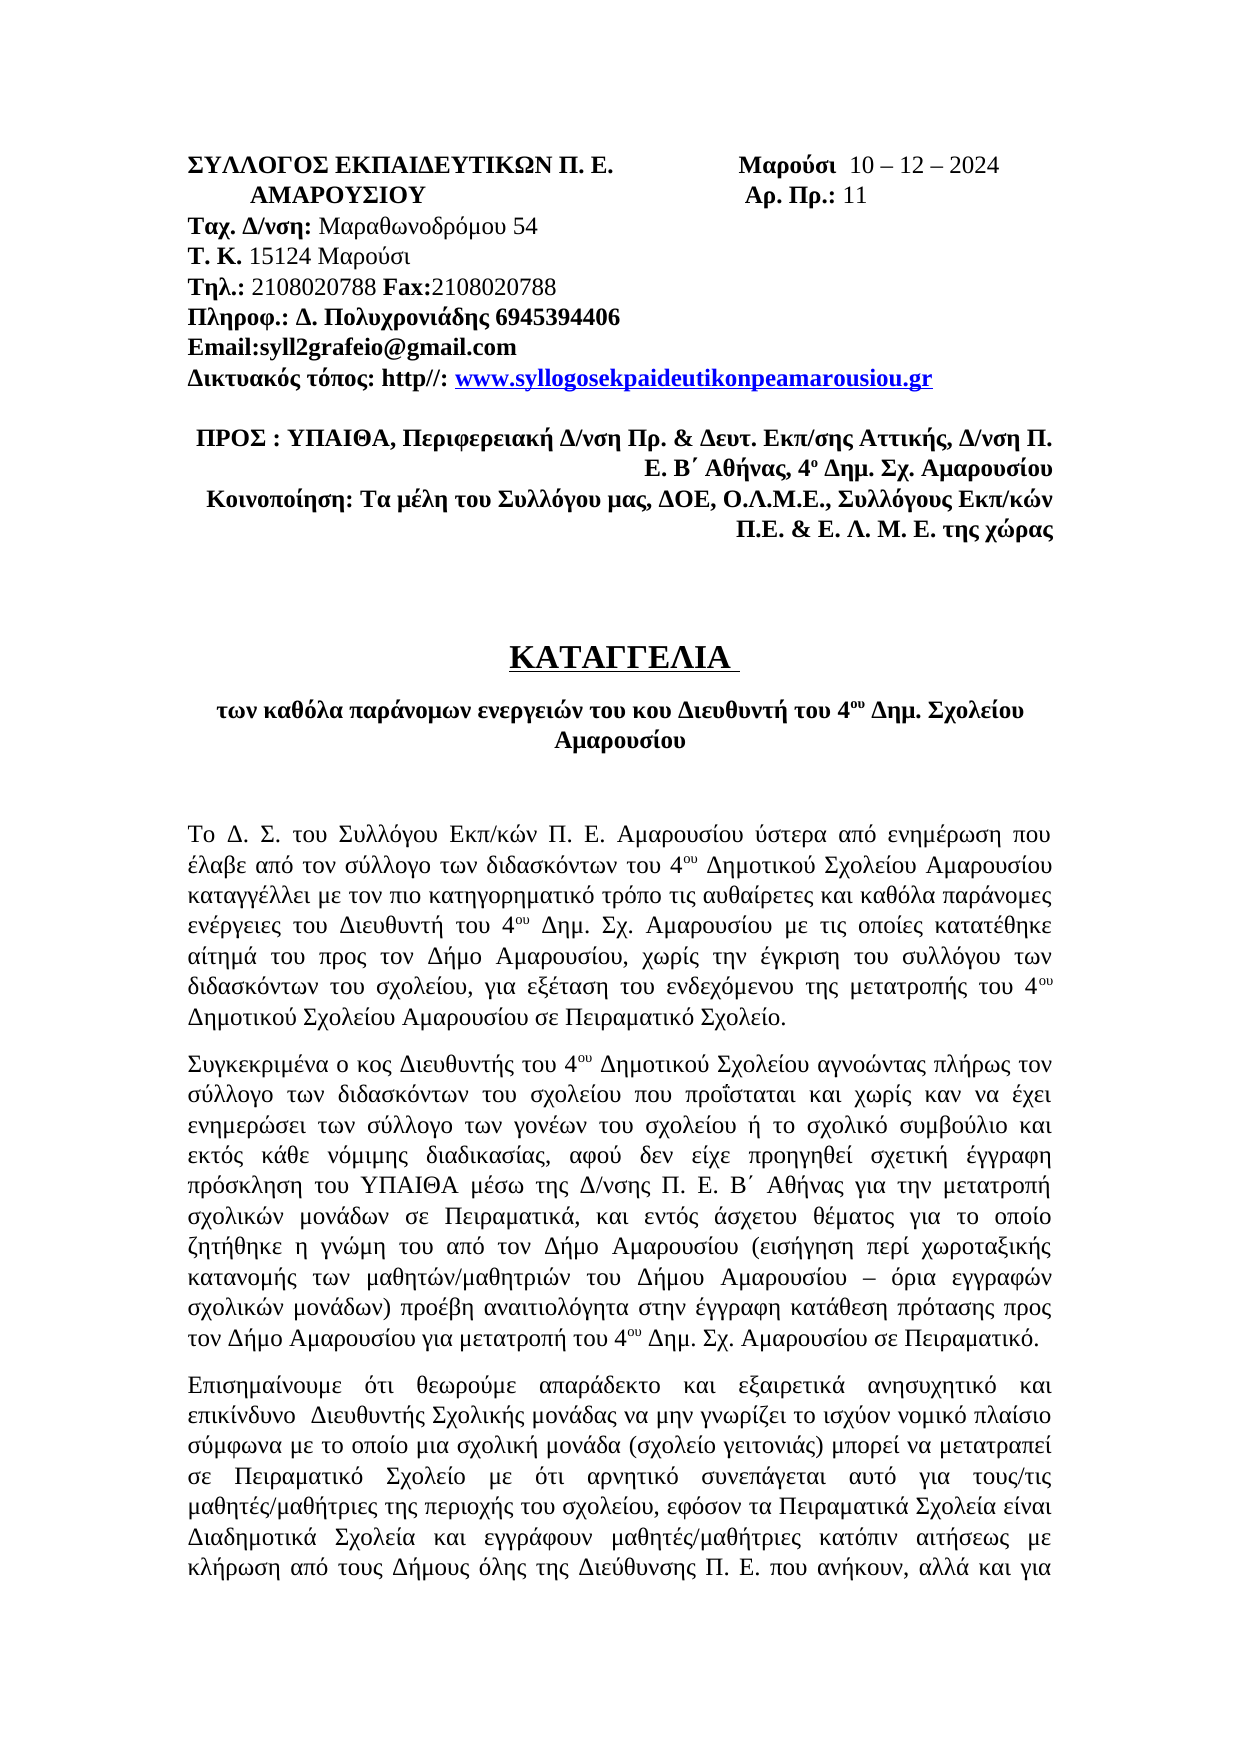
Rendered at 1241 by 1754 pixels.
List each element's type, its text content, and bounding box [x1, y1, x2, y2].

text Τηλ.: 2108020788 Fax:2108020788 [187, 272, 1053, 300]
text Τ. Κ. 15124 Μαρούσι [187, 241, 1053, 270]
text ΠΡΟΣ : ΥΠΑΙΘΑ, Περιφερειακή Δ/νση Πρ. & Δευτ. Εκπ/σης Αττικής, Δ/νση Π. Ε. Β΄ Αθήνας, 4ο Δημ. Σχ. Αμαρουσίου [187, 423, 1053, 482]
text Κοινοποίηση: Τα μέλη του Συλλόγου μας, ΔΟΕ, Ο.Λ.Μ.Ε., Συλλόγους Εκπ/κών Π.Ε. & Ε. Λ. Μ. Ε. της χώρας [187, 484, 1053, 543]
text Δικτυακός τόπος: http//: www.syllogosekpaideutikonpeamarousiou.gr [187, 363, 1053, 392]
text ΑΜΑΡΟΥΣΙΟΥ Αρ. Πρ.: 11 [187, 180, 1053, 209]
text Email:syll2grafeio@gmail.com [187, 332, 1053, 361]
text Πληροφ.: Δ. Πολυχρονιάδης 6945394406 [187, 302, 1053, 331]
text ΣΥΛΛΟΓΟΣ ΕΚΠΑΙΔΕΥΤΙΚΩΝ Π. Ε. Μαρούσι 10 – 12 – 2024 [187, 150, 1053, 179]
text Ταχ. Δ/νση: Μαραθωνοδρόμου 54 [187, 211, 1053, 239]
text ΚΑΤΑΓΓΕΛΙΑ [187, 637, 1053, 676]
text των καθόλα παράνομων ενεργειών του κου Διευθυντή του 4ου Δημ. Σχολείου Αμαρουσίου [187, 695, 1053, 754]
text Συγκεκριμένα ο κος Διευθυντής του 4ου Δημοτικού Σχολείου αγνοώντας πλήρως τον σύλλογο των διδασκόντων του σχολείου που προΐσταται και χωρίς καν να έχει ενημερώσει των σύλλογο των γονέων του σχολείου ή το σχολικό συμβούλιο και εκτός κάθε νόμιμης διαδικασίας, αφού δεν είχε προηγηθεί σχετική έγγραφη πρόσκληση του ΥΠΑΙΘΑ μέσω της Δ/νσης Π. Ε. Β΄ Αθήνας για την μετατροπή σχολικών μονάδων σε Πειραματικά, και εντός άσχετου θέματος για το οποίο ζητήθηκε η γνώμη του από τον Δήμο Αμαρουσίου (εισήγηση περί χωροταξικής κατανομής των μαθητών/μαθητριών του Δήμου Αμαρουσίου – όρια εγγραφών σχολικών μονάδων) προέβη αναιτιολόγητα στην έγγραφη κατάθεση πρότασης προς τον Δήμο Αμαρουσίου για μετατροπή του 4ου Δημ. Σχ. Αμαρουσίου σε Πειραματικό. [187, 1049, 1053, 1351]
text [187, 1370, 1053, 1581]
text Το Δ. Σ. του Συλλόγου Εκπ/κών Π. Ε. Αμαρουσίου ύστερα από ενημέρωση που έλαβε από τον σύλλογο των διδασκόντων του 4ου Δημοτικού Σχολείου Αμαρουσίου καταγγέλλει με τον πιο κατηγορηματικό τρόπο τις αυθαίρετες και καθόλα παράνομες ενέργειες του Διευθυντή του 4ου Δημ. Σχ. Αμαρουσίου με τις οποίες κατατέθηκε αίτημά του προς τον Δήμο Αμαρουσίου, χωρίς την έγκριση του συλλόγου των διδασκόντων του σχολείου, για εξέταση του ενδεχόμενου της μετατροπής του 4ου Δημοτικού Σχολείου Αμαρουσίου σε Πειραματικό Σχολείο. [187, 819, 1053, 1031]
